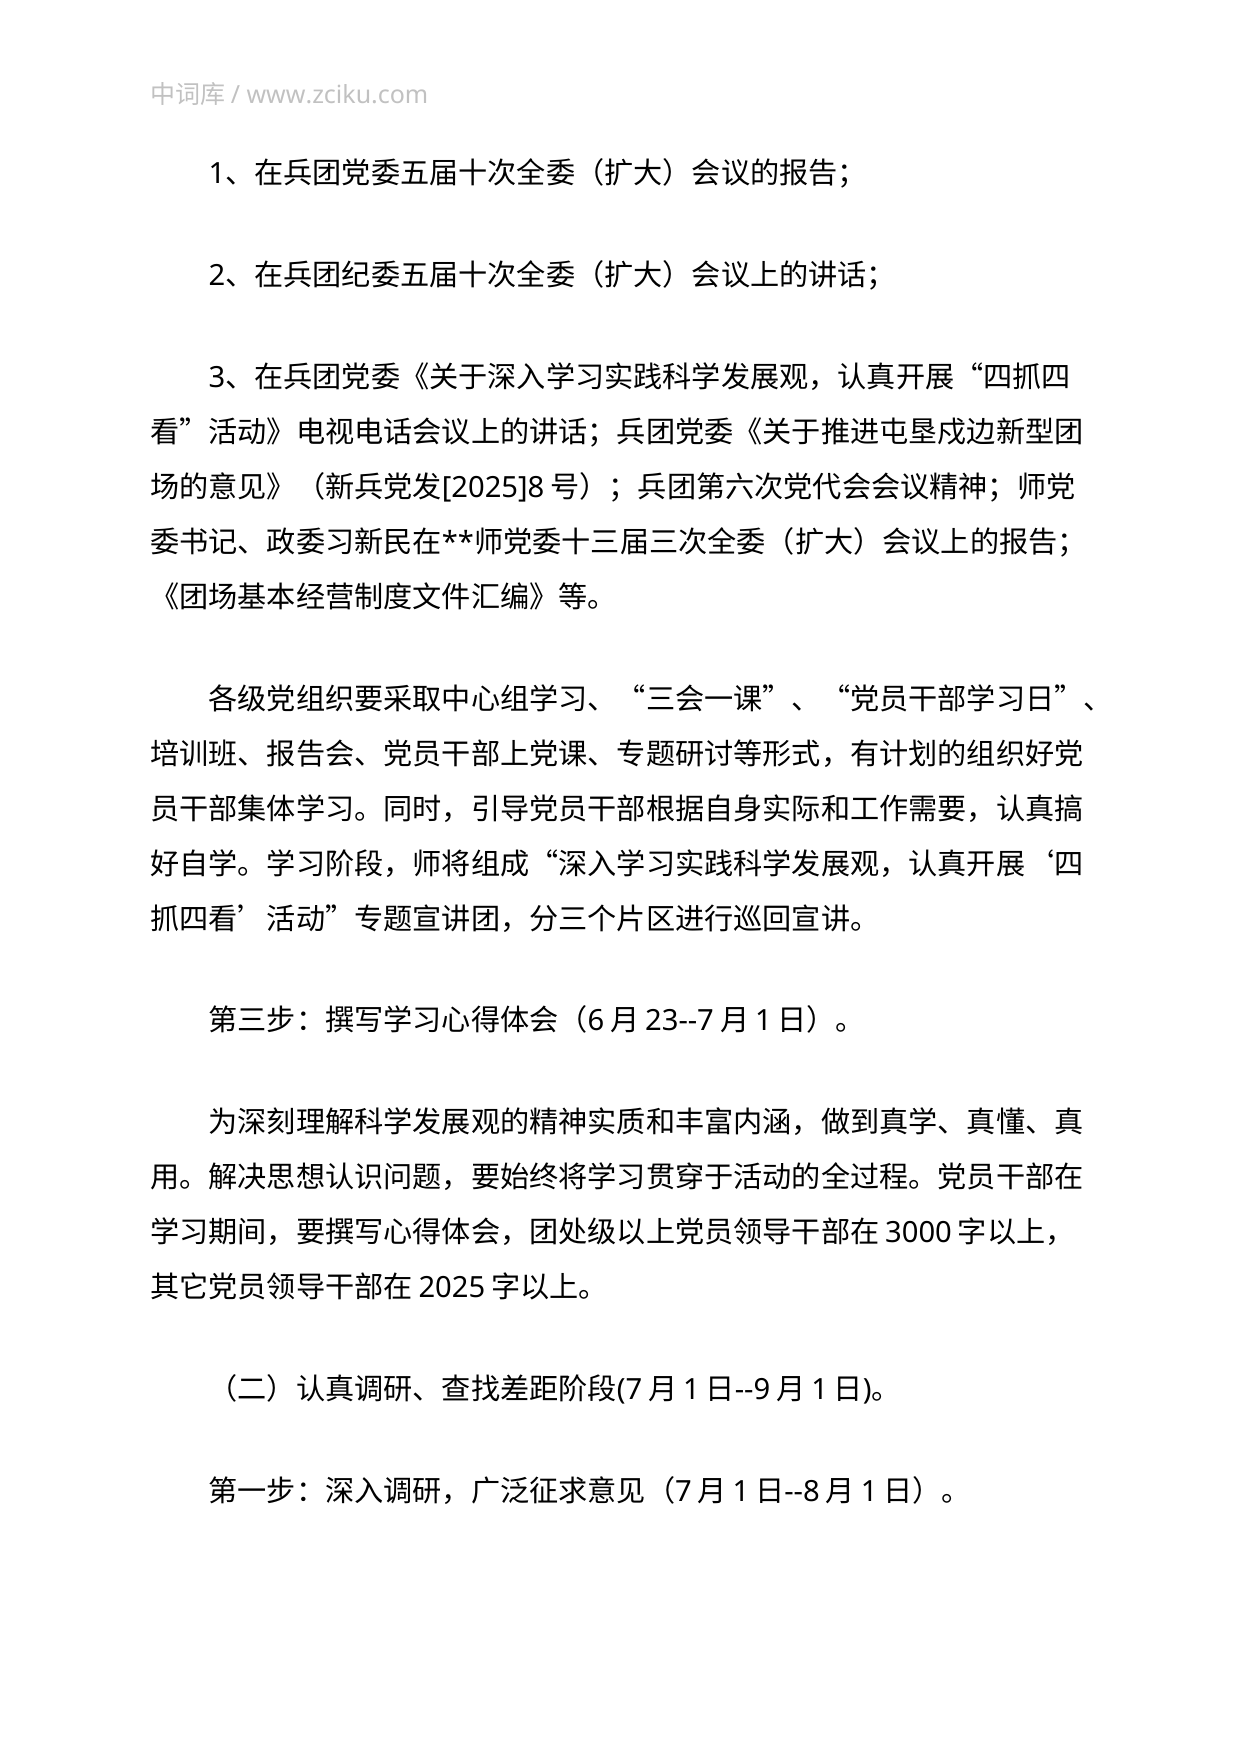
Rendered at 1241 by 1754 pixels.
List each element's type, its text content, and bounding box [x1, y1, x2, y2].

text 2、在兵团纪委五届十次全委（扩大）会议上的讲话； [150, 252, 1090, 294]
text 为深刻理解科学发展观的精神实质和丰富内涵，做到真学、真懂、真用。解决思想认识问题，要始终将学习贯穿于活动的全过程。党员干部在学习期间，要撰写心得体会，团处级以上党员领导干部在3000字以上，其它党员领导干部在2025字以上。 [150, 1099, 1090, 1306]
text 第一步：深入调研，广泛征求意见（7月1日--8月1日）。 [150, 1468, 1090, 1510]
text 第三步：撰写学习心得体会（6月23--7月1日）。 [150, 997, 1090, 1039]
text 1、在兵团党委五届十次全委（扩大）会议的报告； [150, 150, 1090, 192]
text 3、在兵团党委《关于深入学习实践科学发展观，认真开展“四抓四看”活动》电视电话会议上的讲话；兵团党委《关于推进屯垦戍边新型团场的意见》（新兵党发[2025]8号）；兵团第六次党代会会议精神；师党委书记、政委习新民在**师党委十三届三次全委（扩大）会议上的报告；《团场基本经营制度文件汇编》等。 [150, 354, 1090, 616]
text 各级党组织要采取中心组学习、“三会一课”、“党员干部学习日”、培训班、报告会、党员干部上党课、专题研讨等形式，有计划的组织好党员干部集体学习。同时，引导党员干部根据自身实际和工作需要，认真搞好自学。学习阶段，师将组成“深入学习实践科学发展观，认真开展‘四抓四看’活动”专题宣讲团，分三个片区进行巡回宣讲。 [150, 676, 1090, 937]
text （二）认真调研、查找差距阶段(7月1日--9月1日)。 [150, 1366, 1090, 1408]
